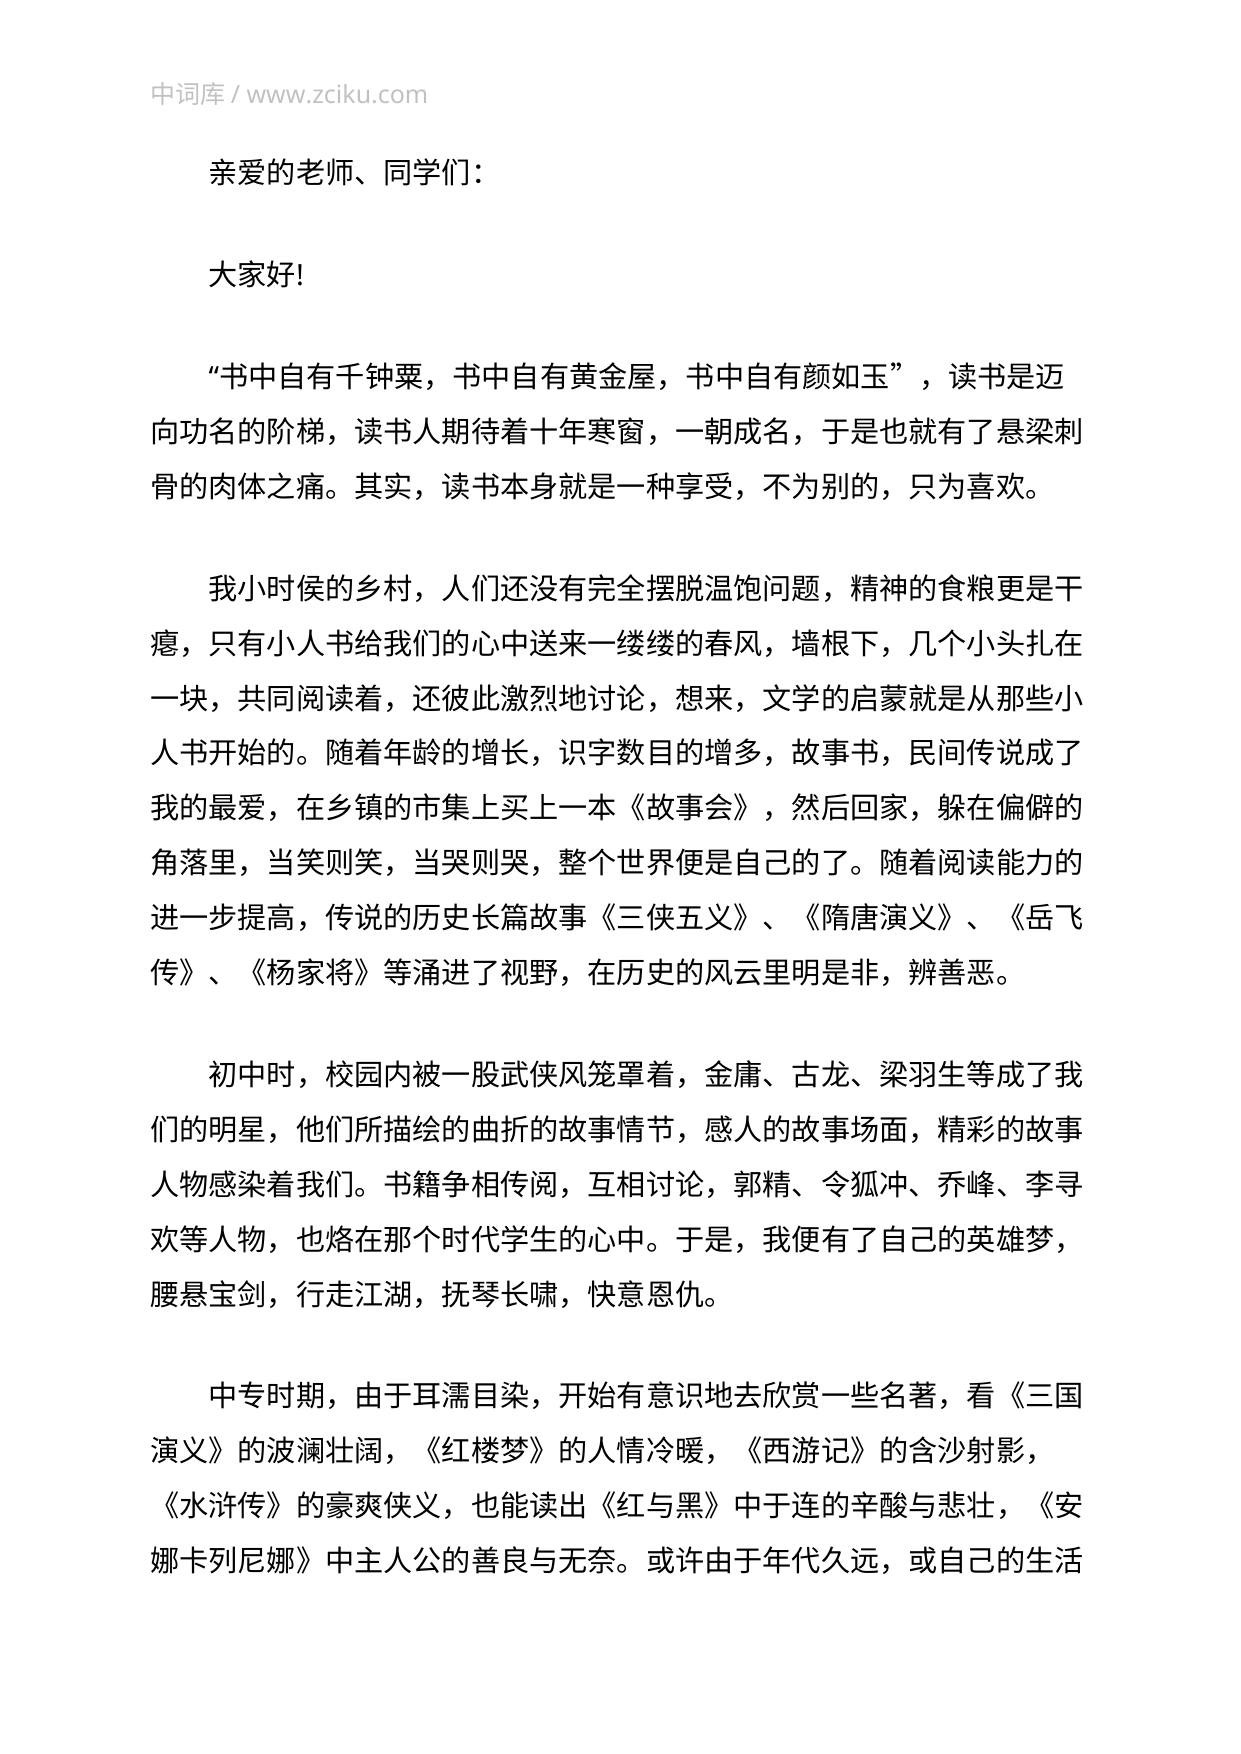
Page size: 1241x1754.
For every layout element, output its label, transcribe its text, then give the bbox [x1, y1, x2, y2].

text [150, 1373, 1090, 1580]
text 亲爱的老师、同学们： [150, 150, 1090, 192]
text 初中时，校园内被一股武侠风笼罩着，金庸、古龙、梁羽生等成了我们的明星，他们所描绘的曲折的故事情节，感人的故事场面，精彩的故事人物感染着我们。书籍争相传阅，互相讨论，郭精、令狐冲、乔峰、李寻欢等人物，也烙在那个时代学生的心中。于是，我便有了自己的英雄梦，腰悬宝剑，行走江湖，抚琴长啸，快意恩仇。 [150, 1051, 1090, 1313]
text “书中自有千钟粟，书中自有黄金屋，书中自有颜如玉”，读书是迈向功名的阶梯，读书人期待着十年寒窗，一朝成名，于是也就有了悬梁刺骨的肉体之痛。其实，读书本身就是一种享受，不为别的，只为喜欢。 [150, 354, 1090, 506]
text 我小时侯的乡村，人们还没有完全摆脱温饱问题，精神的食粮更是干瘪，只有小人书给我们的心中送来一缕缕的春风，墙根下，几个小头扎在一块，共同阅读着，还彼此激烈地讨论，想来，文学的启蒙就是从那些小人书开始的。随着年龄的增长，识字数目的增多，故事书，民间传说成了我的最爱，在乡镇的市集上买上一本《故事会》，然后回家，躲在偏僻的角落里，当笑则笑，当哭则哭，整个世界便是自己的了。随着阅读能力的进一步提高，传说的历史长篇故事《三侠五义》、《隋唐演义》、《岳飞传》、《杨家将》等涌进了视野，在历史的风云里明是非，辨善恶。 [150, 565, 1090, 992]
text 大家好! [150, 252, 1090, 294]
